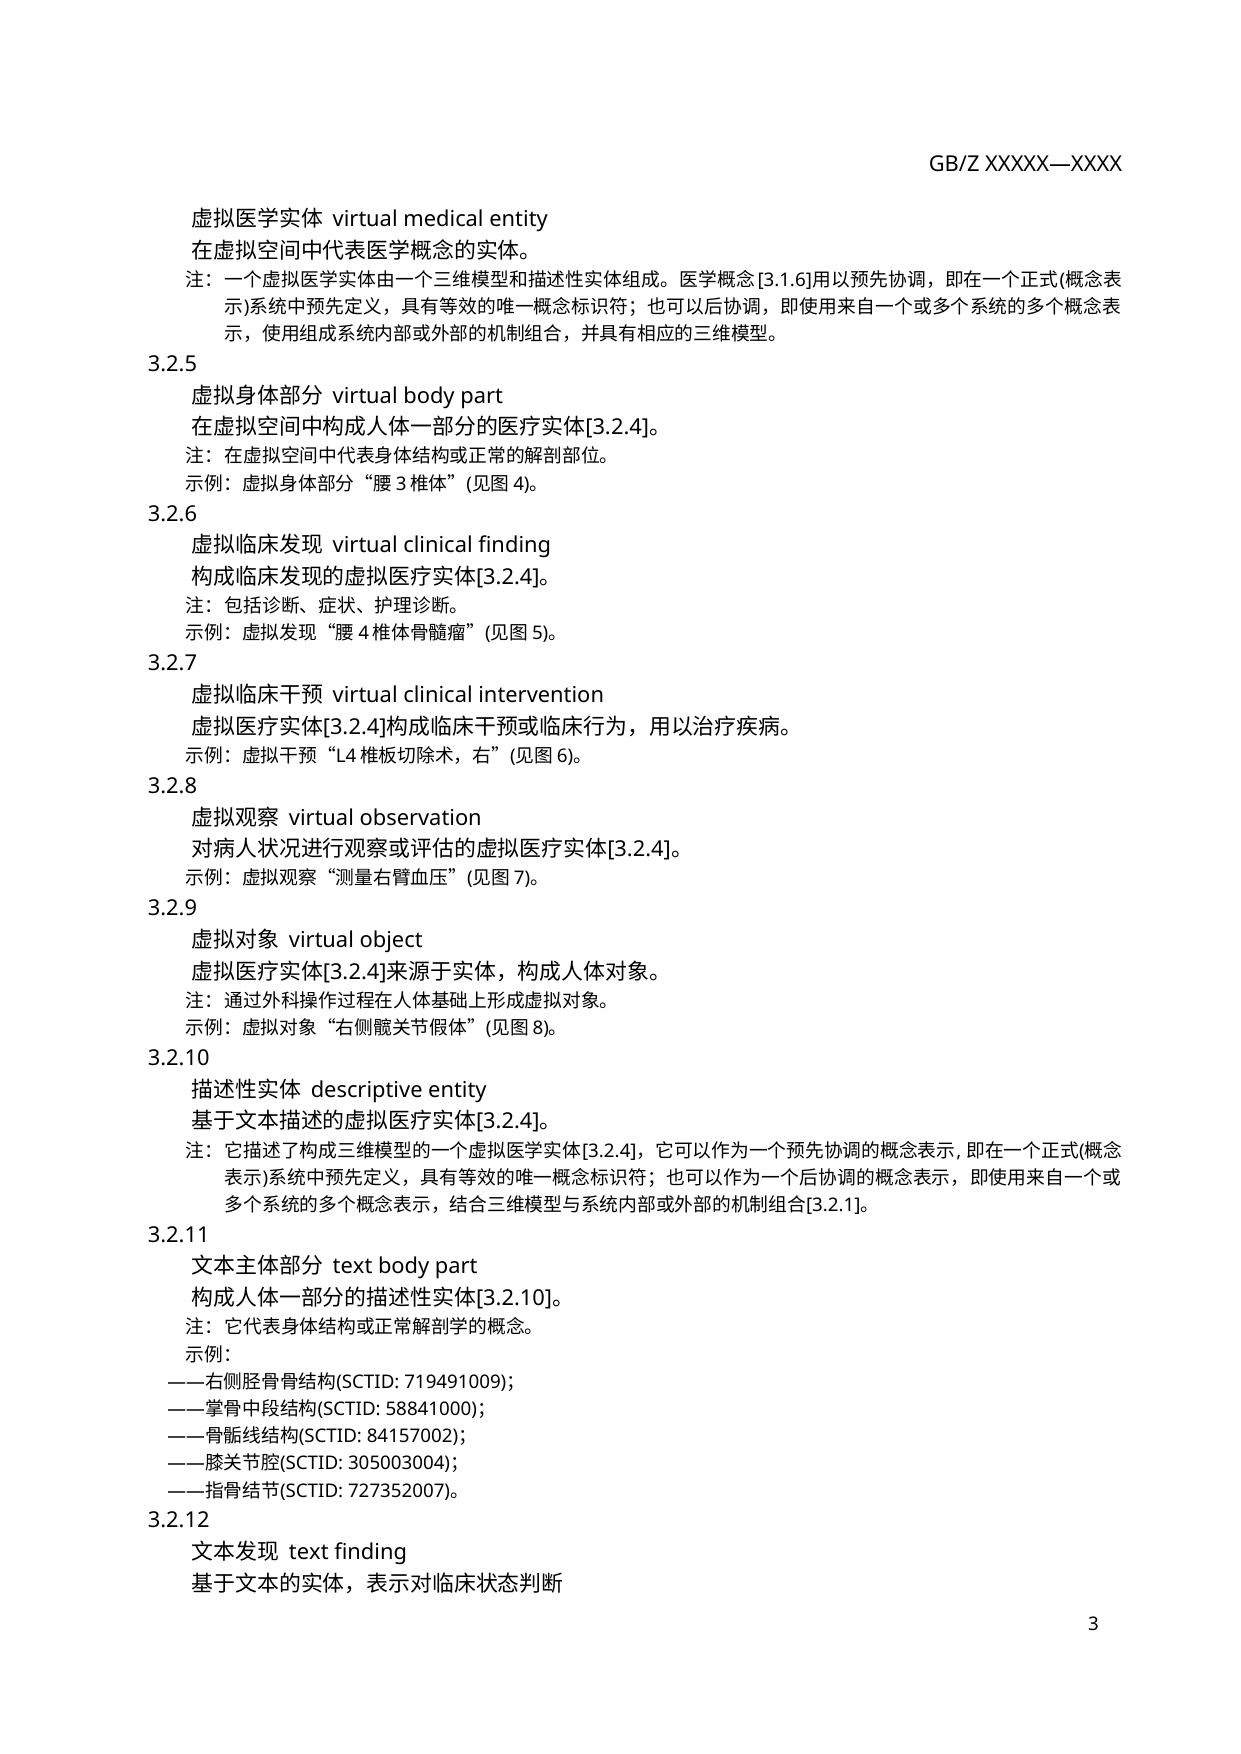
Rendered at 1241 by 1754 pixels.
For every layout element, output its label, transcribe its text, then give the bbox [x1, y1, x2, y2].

text 虚拟干预“L4椎板切除术，右”(见图6)。 [148, 741, 1122, 768]
text 在虚拟空间中代表医学概念的实体。 [148, 233, 1122, 264]
text 虚拟身体部分 virtual body part [148, 346, 1122, 409]
text 通过外科操作过程在人体基础上形成虚拟对象。 [186, 986, 1122, 1013]
text 基于文本的实体，表示对临床状态判断 [148, 1566, 1122, 1598]
text 虚拟观察 virtual observation [148, 768, 1122, 831]
text 虚拟医疗实体[3.2.4]来源于实体，构成人体对象。 [148, 954, 1122, 986]
text 虚拟临床干预 virtual clinical intervention [148, 645, 1122, 709]
text 在虚拟空间中构成人体一部分的医疗实体[3.2.4]。 [148, 409, 1122, 441]
text ——右侧胫骨骨结构(SCTID: 719491009)； ——掌骨中段结构(SCTID: 58841000)； ——骨骺线结构(SCTID: 84157002)； ——膝关节腔(SCTID: 305003004)； ——指骨结节(SCTID: 727352007)。 [148, 1339, 1122, 1502]
text 在虚拟空间中代表身体结构或正常的解剖部位。 [186, 441, 1122, 468]
text 虚拟身体部分“腰3椎体”(见图4)。 [148, 468, 1122, 496]
text 文本发现 text finding [148, 1502, 1122, 1566]
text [148, 201, 1122, 233]
text 构成临床发现的虚拟医疗实体[3.2.4]。 [148, 559, 1122, 591]
text 虚拟对象 virtual object [148, 890, 1122, 954]
text 虚拟医疗实体[3.2.4]构成临床干预或临床行为，用以治疗疾病。 [148, 709, 1122, 741]
text 虚拟发现“腰4椎体骨髓瘤”(见图5)。 [148, 618, 1122, 645]
text 包括诊断、症状、护理诊断。 [186, 591, 1122, 618]
text 描述性实体 descriptive entity [148, 1040, 1122, 1103]
text 虚拟观察“测量右臂血压”(见图7)。 [148, 863, 1122, 890]
text 虚拟临床发现 virtual clinical finding [148, 496, 1122, 559]
text 对病人状况进行观察或评估的虚拟医疗实体[3.2.4]。 [148, 831, 1122, 863]
text 它代表身体结构或正常解剖学的概念。 [186, 1312, 1122, 1339]
text 文本主体部分 text body part [148, 1217, 1122, 1280]
text 构成人体一部分的描述性实体[3.2.10]。 [148, 1280, 1122, 1312]
text 它描述了构成三维模型的一个虚拟医学实体[3.2.4]，它可以作为一个预先协调的概念表示, 即在一个正式(概念表示)系统中预先定义，具有等效的唯一概念标识符；也可以作为一个后协调的概念表示，即使用来自一个或多个系统的多个概念表示，结合三维模型与系统内部或外部的机制组合[3.2.1]。 [186, 1135, 1122, 1217]
text 基于文本描述的虚拟医疗实体[3.2.4]。 [148, 1103, 1122, 1135]
text 虚拟对象“右侧髋关节假体”(见图8)。 [148, 1013, 1122, 1040]
text 一个虚拟医学实体由一个三维模型和描述性实体组成。医学概念[3.1.6]用以预先协调，即在一个正式(概念表示)系统中预先定义，具有等效的唯一概念标识符；也可以后协调，即使用来自一个或多个系统的多个概念表示，使用组成系统内部或外部的机制组合，并具有相应的三维模型。 [186, 264, 1122, 346]
